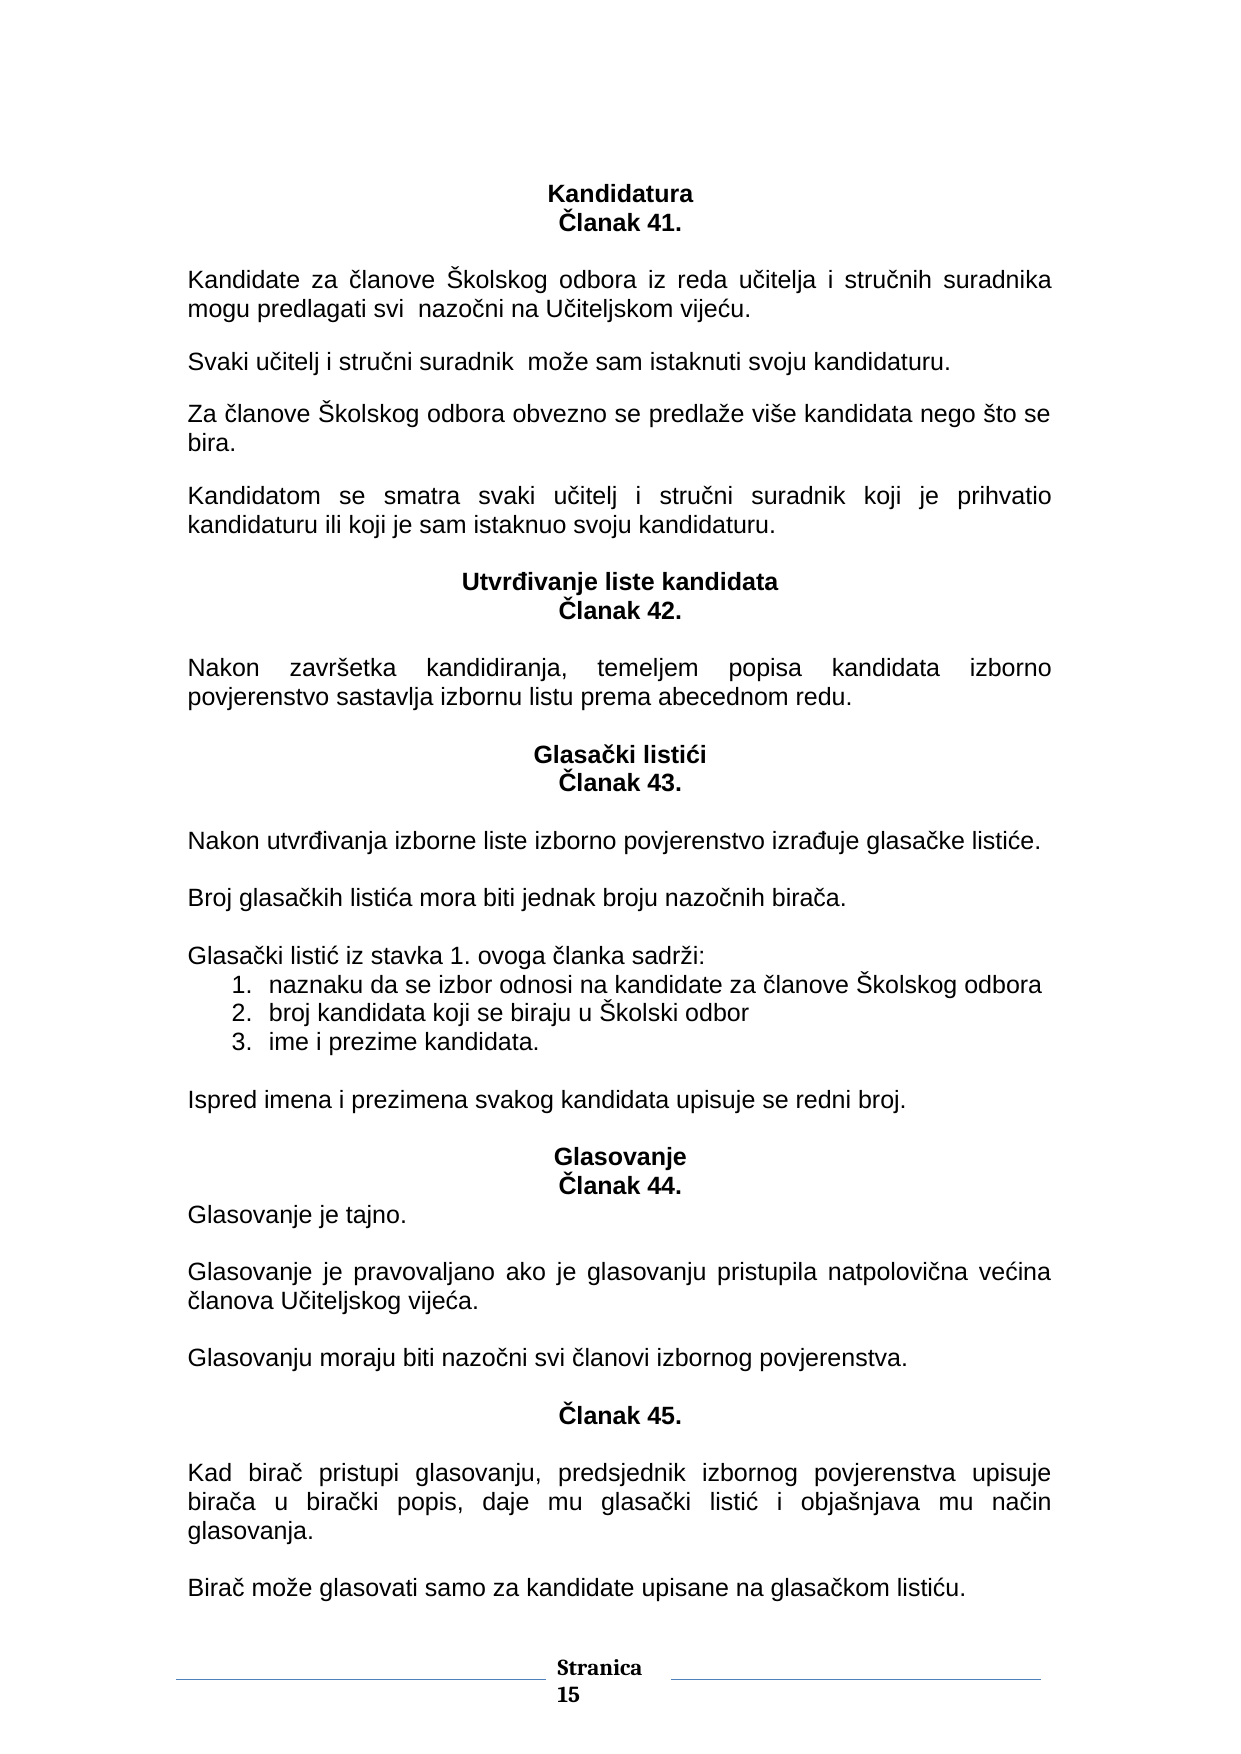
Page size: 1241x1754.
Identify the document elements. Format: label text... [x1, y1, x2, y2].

text Glasovanje je pravovaljano ako je glasovanju pristupila natpolovična većina članova Učiteljskog vijeća. [187, 1257, 1053, 1315]
text Članak 41. [187, 207, 1053, 236]
text Glasovanje je tajno. [187, 1200, 1053, 1228]
text Utvrđivanje liste kandidata [187, 567, 1053, 596]
text Kandidatom se smatra svaki učitelj i stručni suradnik koji je prihvatio kandidaturu ili koji je sam istaknuo svoju kandidaturu. [187, 481, 1053, 538]
text Glasovanje [187, 1142, 1053, 1171]
text Glasovanju moraju biti nazočni svi članovi izbornog povjerenstva. [187, 1343, 1053, 1372]
text Članak 42. [187, 596, 1053, 625]
text Članak 45. [187, 1401, 1053, 1430]
text Za članove Školskog odbora obvezno se predlaže više kandidata nego što se bira. [187, 399, 1053, 457]
list ime i prezime kandidata. [231, 1027, 1053, 1056]
text Birač može glasovati samo za kandidate upisane na glasačkom listiću. [187, 1573, 1053, 1602]
text Nakon završetka kandidiranja, temeljem popisa kandidata izborno povjerenstvo sastavlja izbornu listu prema abecednom redu. [187, 653, 1053, 711]
text Ispred imena i prezimena svakog kandidata upisuje se redni broj. [187, 1085, 1053, 1113]
text Članak 44. [187, 1171, 1053, 1200]
list broj kandidata koji se biraju u Školski odbor [231, 998, 1053, 1027]
text Glasački listići [187, 740, 1053, 768]
text Kandidatura [187, 179, 1053, 207]
text Svaki učitelj i stručni suradnik može sam istaknuti svoju kandidaturu. [187, 347, 1053, 375]
list naznaku da se izbor odnosi na kandidate za članove Školskog odbora [231, 970, 1053, 998]
text Glasački listić iz stavka 1. ovoga članka sadrži: [187, 941, 1053, 970]
text Broj glasačkih listića mora biti jednak broju nazočnih birača. [187, 883, 1053, 912]
text Nakon utvrđivanja izborne liste izborno povjerenstvo izrađuje glasačke listiće. [187, 826, 1053, 855]
text Kad birač pristupi glasovanju, predsjednik izbornog povjerenstva upisuje birača u birački popis, daje mu glasački listić i objašnjava mu način glasovanja. [187, 1458, 1053, 1545]
text Članak 43. [187, 768, 1053, 797]
text Kandidate za članove Školskog odbora iz reda učitelja i stručnih suradnika mogu predlagati svi nazočni na Učiteljskom vijeću. [187, 265, 1053, 322]
